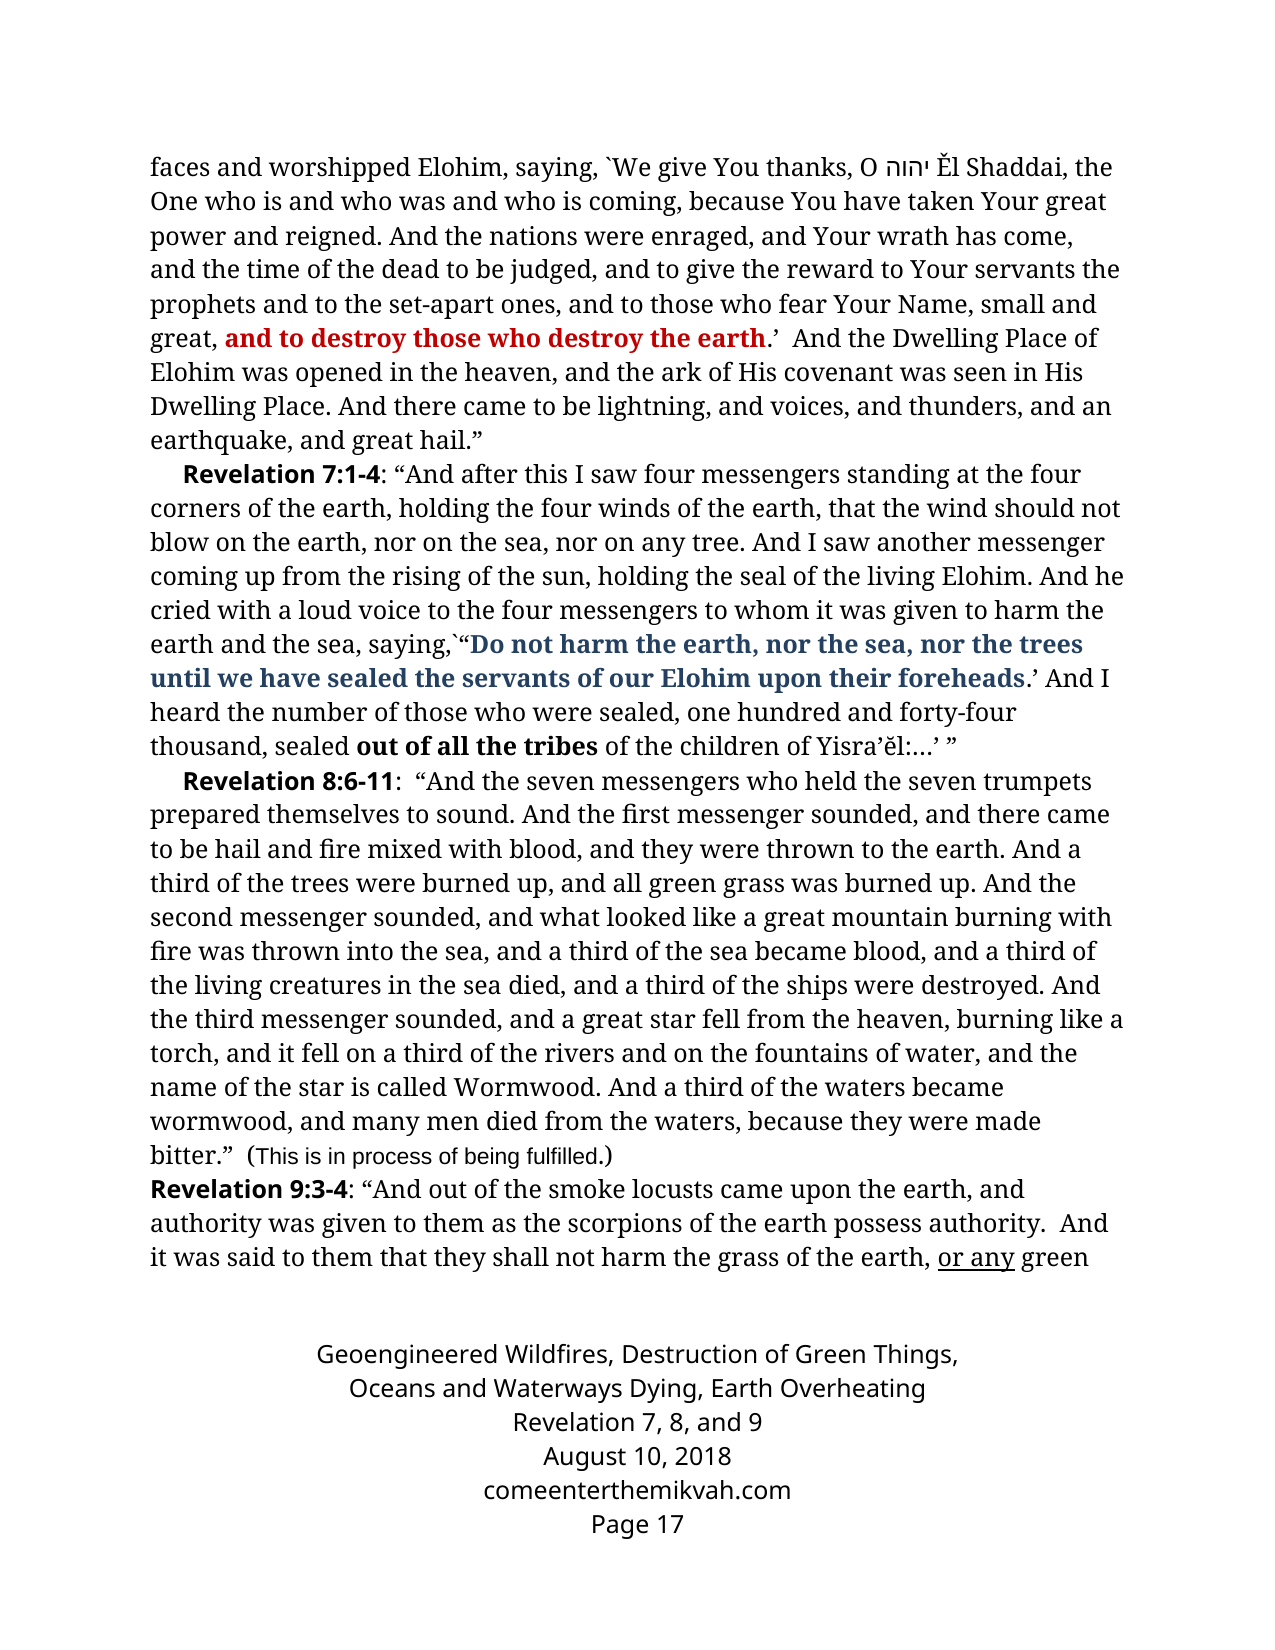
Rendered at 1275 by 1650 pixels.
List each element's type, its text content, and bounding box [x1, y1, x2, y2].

text Revelation 8:6-11: “And the seven messengers who held the seven trumpets prepared themselves to sound. And the first messenger sounded, and there came to be hail and fire mixed with blood, and they were thrown to the earth. And a third of the trees were burned up, and all green grass was burned up. And the second messenger sounded, and what looked like a great mountain burning with fire was thrown into the sea, and a third of the sea became blood, and a third of the living creatures in the sea died, and a third of the ships were destroyed. And the third messenger sounded, and a great star fell from the heaven, burning like a torch, and it fell on a third of the rivers and on the fountains of water, and the name of the star is called Wormwood. And a third of the waters became wormwood, and many men died from the waters, because they were made bitter.” (This is in process of being fulfilled.) [150, 763, 1125, 1172]
text Revelation 7:1-4: “And after this I saw four messengers standing at the four corners of the earth, holding the four winds of the earth, that the wind should not blow on the earth, nor on the sea, nor on any tree. And I saw another messenger coming up from the rising of the sun, holding the seal of the living Elohim. And he cried with a loud voice to the four messengers to whom it was given to harm the earth and the sea, saying,`“Do not harm the earth, nor the sea, nor the trees until we have sealed the servants of our Elohim upon their foreheads.’ And I heard the number of those who were sealed, one hundred and forty-four thousand, sealed out of all the tribes of the children of Yisra’ĕl:…’ ” [150, 457, 1125, 763]
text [150, 1172, 1125, 1274]
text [150, 150, 1125, 457]
